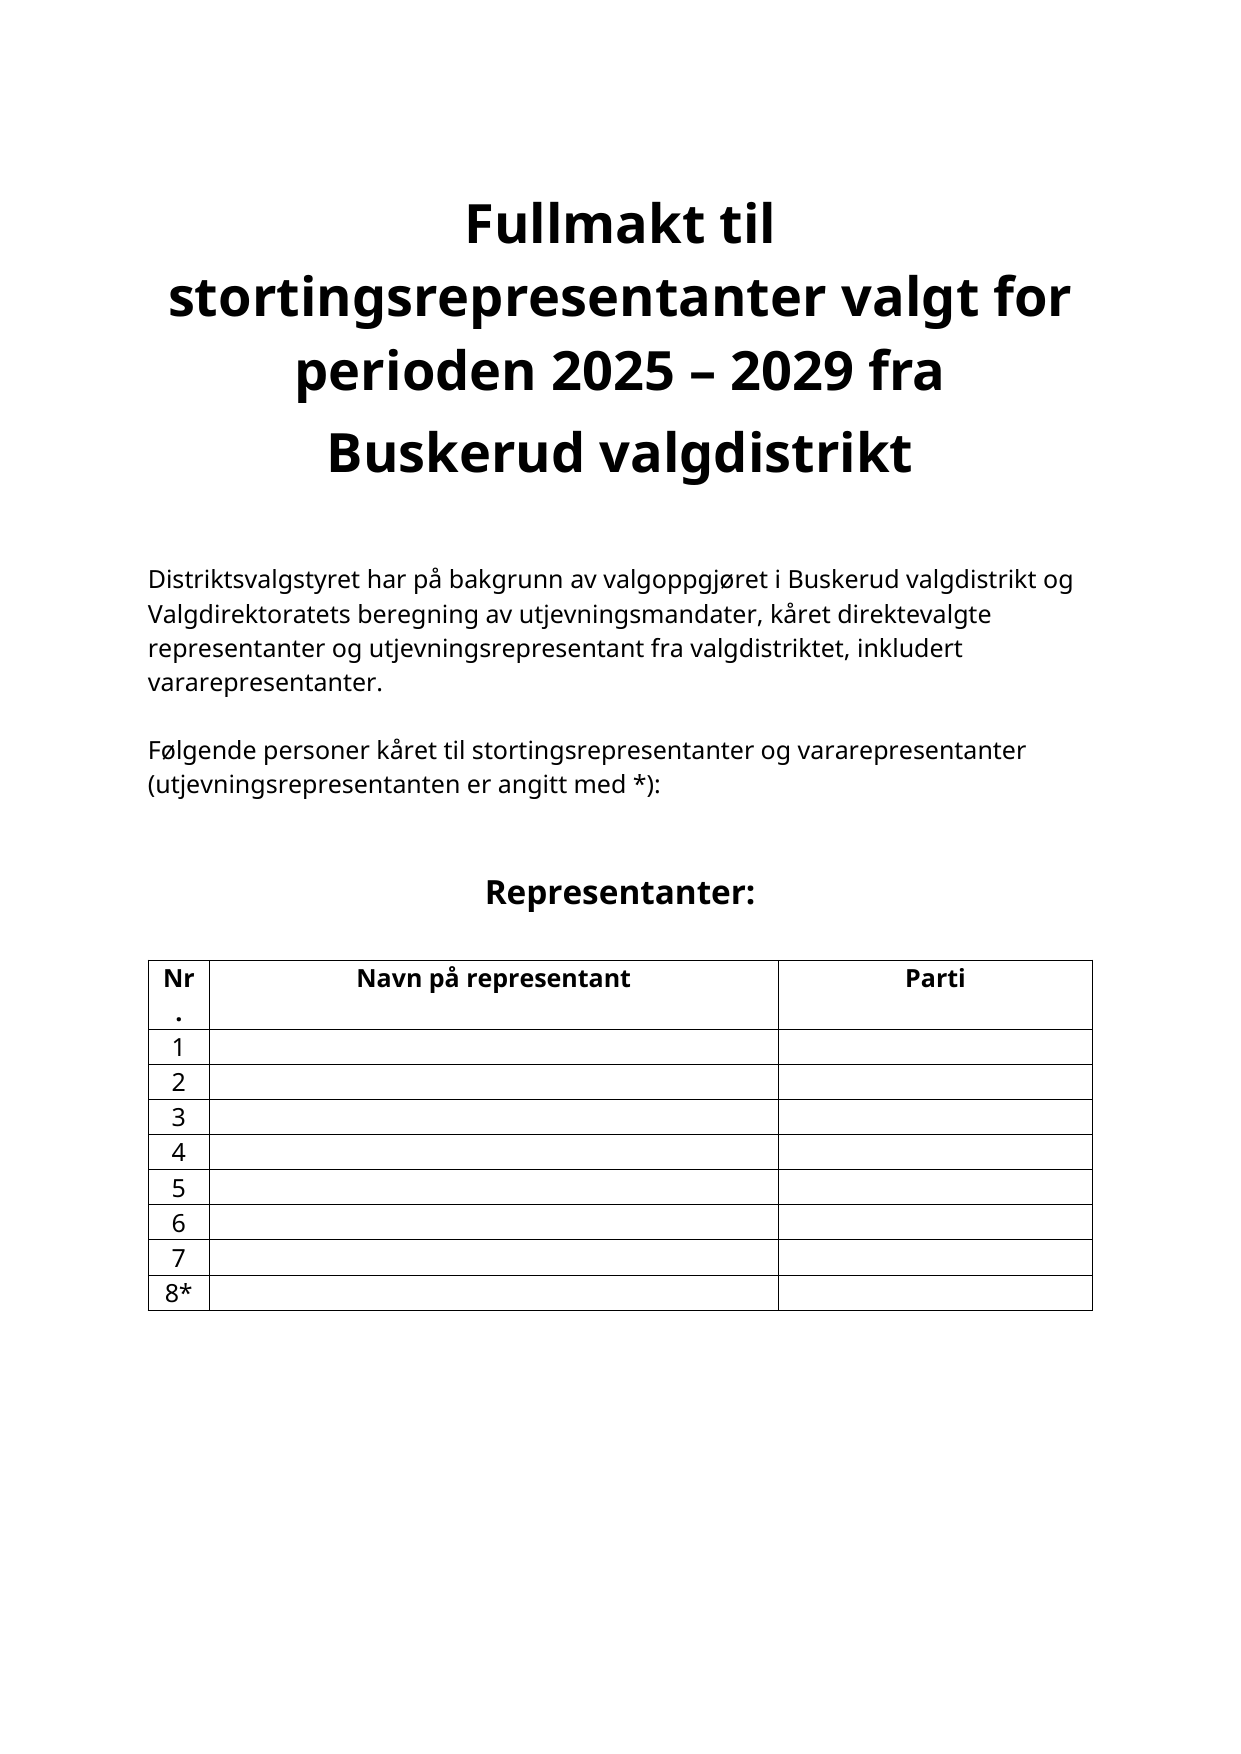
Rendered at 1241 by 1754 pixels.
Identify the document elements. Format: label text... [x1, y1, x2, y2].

text Buskerud valgdistrikt [148, 415, 1093, 488]
table_header Nr. [149, 961, 209, 1029]
table_cell [779, 1205, 1092, 1239]
table_cell 6 [149, 1205, 209, 1239]
table_cell [779, 1276, 1092, 1309]
table_cell [210, 1065, 778, 1099]
table_cell [779, 1100, 1092, 1134]
table_cell [210, 1205, 778, 1239]
table_cell 2 [149, 1065, 209, 1099]
table_cell [779, 1135, 1092, 1169]
text Følgende personer kåret til stortingsrepresentanter og vararepresentanter (utjevningsrepresentanten er angitt med *): [148, 732, 1093, 801]
table_cell [210, 1170, 778, 1204]
table_cell [210, 1276, 778, 1309]
table_cell 4 [149, 1135, 209, 1169]
text Distriktsvalgstyret har på bakgrunn av valgoppgjøret i Buskerud valgdistrikt og Valgdirektoratets beregning av utjevningsmandater, kåret direktevalgte representanter og utjevningsrepresentant fra valgdistriktet, inkludert vararepresentanter. [148, 562, 1093, 698]
table_cell 3 [149, 1100, 209, 1134]
table_cell 8* [149, 1276, 209, 1309]
table_cell [779, 1170, 1092, 1204]
table_header Parti [779, 961, 1092, 1029]
table_cell 7 [149, 1240, 209, 1274]
table_cell [210, 1240, 778, 1274]
subtitle Fullmakt til stortingsrepresentanter valgt for perioden 2025 – 2029 fra [148, 185, 1093, 406]
table_header Navn på representant [210, 961, 778, 1029]
table_cell 5 [149, 1170, 209, 1204]
table_cell [779, 1065, 1092, 1099]
table_cell [210, 1030, 778, 1064]
table_cell [210, 1100, 778, 1134]
table_cell [210, 1135, 778, 1169]
table_cell 1 [149, 1030, 209, 1064]
text Representanter: [148, 869, 1093, 914]
table_cell [779, 1030, 1092, 1064]
table_cell [779, 1240, 1092, 1274]
